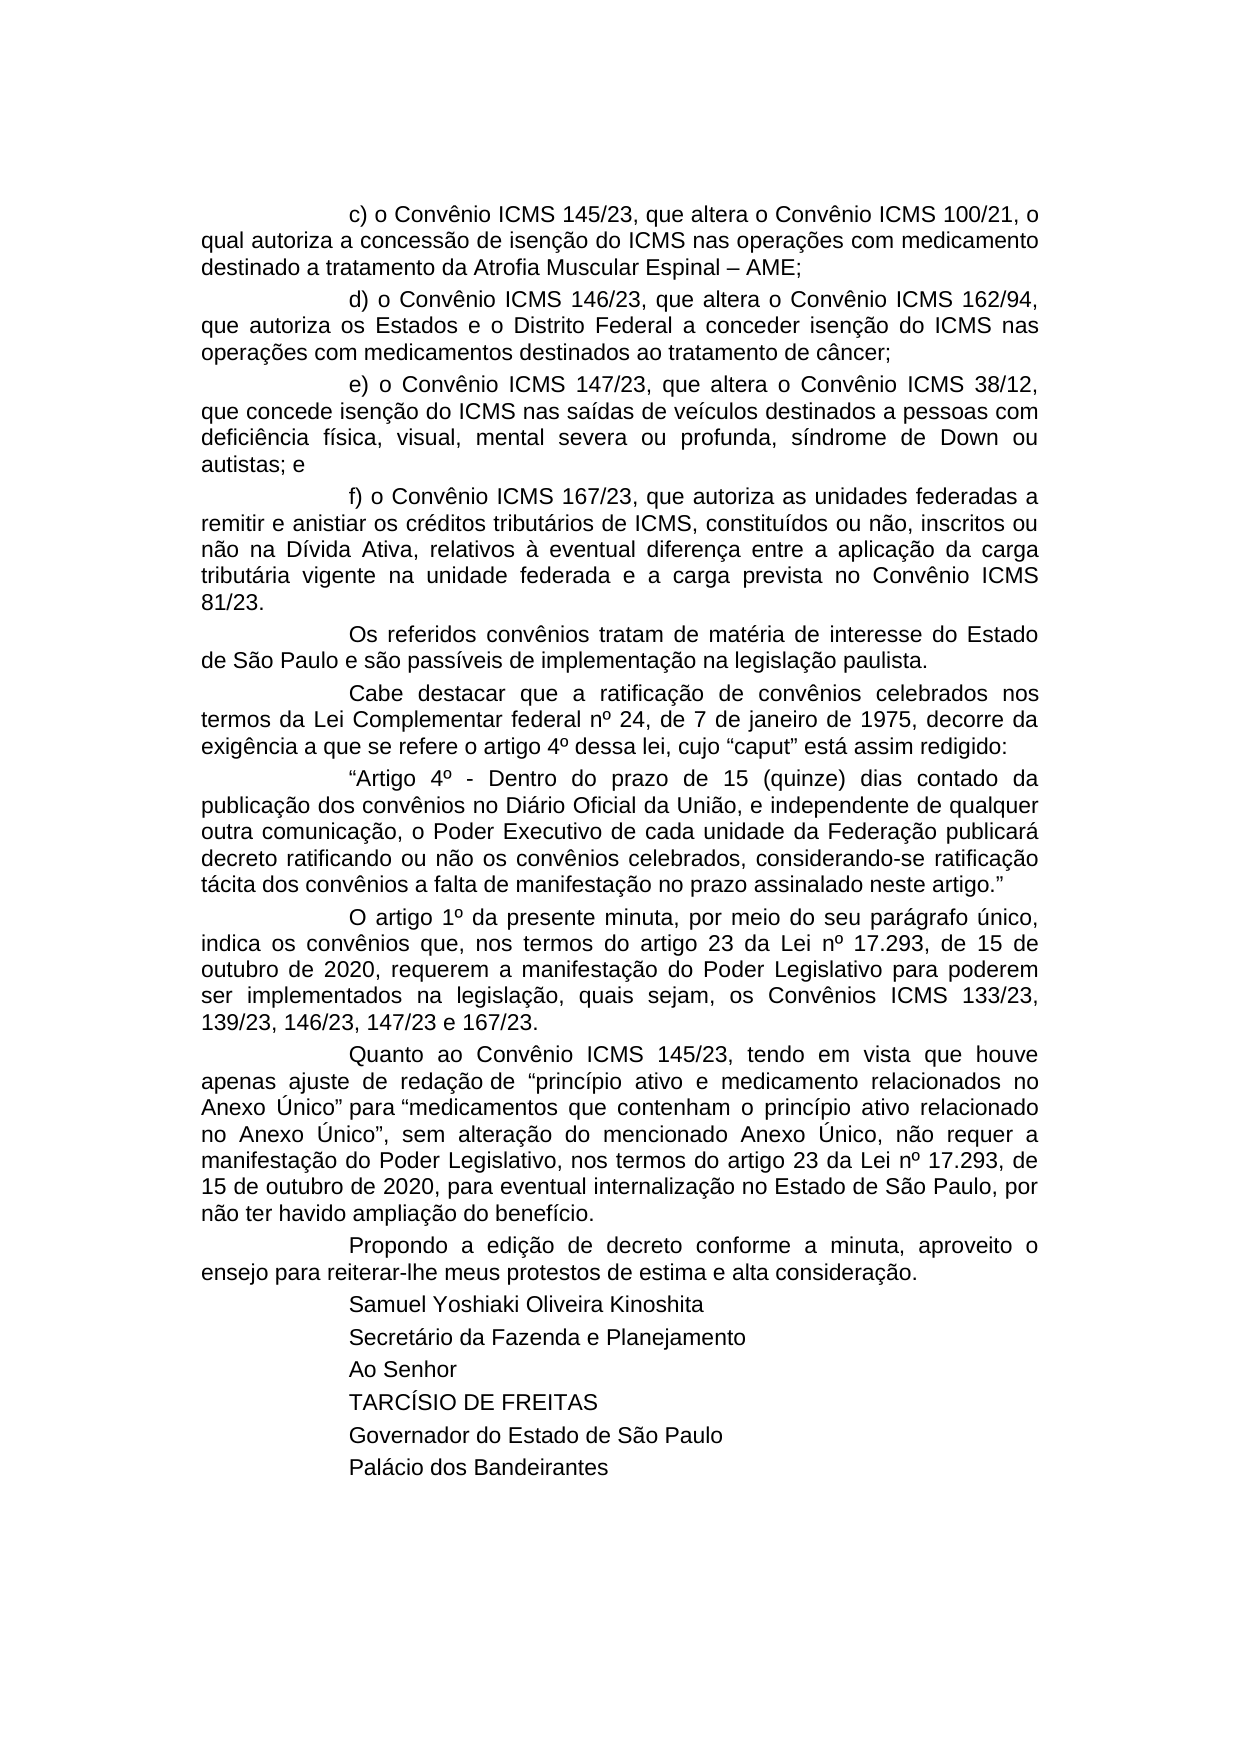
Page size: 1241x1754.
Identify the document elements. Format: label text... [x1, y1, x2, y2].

text Cabe destacar que a ratificação de convênios celebrados nos termos da Lei Complementar federal nº 24, de 7 de janeiro de 1975, decorre da exigência a que se refere o artigo 4º dessa lei, cujo “caput” está assim redigido: [201, 680, 1039, 759]
text Governador do Estado de São Paulo [201, 1422, 1039, 1448]
text Quanto ao Convênio ICMS 145/23, tendo em vista que houve apenas ajuste de redação de “princípio ativo e medicamento relacionados no Anexo Único” para “medicamentos que contenham o princípio ativo relacionado no Anexo Único”, sem alteração do mencionado Anexo Único, não requer a manifestação do Poder Legislativo, nos termos do artigo 23 da Lei nº 17.293, de 15 de outubro de 2020, para eventual internalização no Estado de São Paulo, por não ter havido ampliação do benefício. [201, 1041, 1039, 1226]
text Samuel Yoshiaki Oliveira Kinoshita [201, 1291, 1039, 1317]
text Palácio dos Bandeirantes [201, 1454, 1039, 1481]
text TARCÍSIO DE FREITAS [201, 1389, 1039, 1415]
text f) o Convênio ICMS 167/23, que autoriza as unidades federadas a remitir e anistiar os créditos tributários de ICMS, constituídos ou não, inscritos ou não na Dívida Ativa, relativos à eventual diferença entre a aplicação da carga tributária vigente na unidade federada e a carga prevista no Convênio ICMS 81/23. [201, 483, 1039, 615]
text c) o Convênio ICMS 145/23, que altera o Convênio ICMS 100/21, o qual autoriza a concessão de isenção do ICMS nas operações com medicamento destinado a tratamento da Atrofia Muscular Espinal – AME; [201, 201, 1039, 280]
text e) o Convênio ICMS 147/23, que altera o Convênio ICMS 38/12, que concede isenção do ICMS nas saídas de veículos destinados a pessoas com deficiência física, visual, mental severa ou profunda, síndrome de Down ou autistas; e [201, 371, 1039, 477]
text Secretário da Fazenda e Planejamento [201, 1324, 1039, 1350]
text O artigo 1º da presente minuta, por meio do seu parágrafo único, indica os convênios que, nos termos do artigo 23 da Lei nº 17.293, de 15 de outubro de 2020, requerem a manifestação do Poder Legislativo para poderem ser implementados na legislação, quais sejam, os Convênios ICMS 133/23, 139/23, 146/23, 147/23 e 167/23. [201, 903, 1039, 1035]
text Propondo a edição de decreto conforme a minuta, aproveito o ensejo para reiterar-lhe meus protestos de estima e alta consideração. [201, 1232, 1039, 1285]
text Ao Senhor [201, 1356, 1039, 1383]
text d) o Convênio ICMS 146/23, que altera o Convênio ICMS 162/94, que autoriza os Estados e o Distrito Federal a conceder isenção do ICMS nas operações com medicamentos destinados ao tratamento de câncer; [201, 286, 1039, 365]
text Os referidos convênios tratam de matéria de interesse do Estado de São Paulo e são passíveis de implementação na legislação paulista. [201, 621, 1039, 674]
text “Artigo 4º - Dentro do prazo de 15 (quinze) dias contado da publicação dos convênios no Diário Oficial da União, e independente de qualquer outra comunicação, o Poder Executivo de cada unidade da Federação publicará decreto ratificando ou não os convênios celebrados, considerando-se ratificação tácita dos convênios a falta de manifestação no prazo assinalado neste artigo.” [201, 765, 1039, 897]
